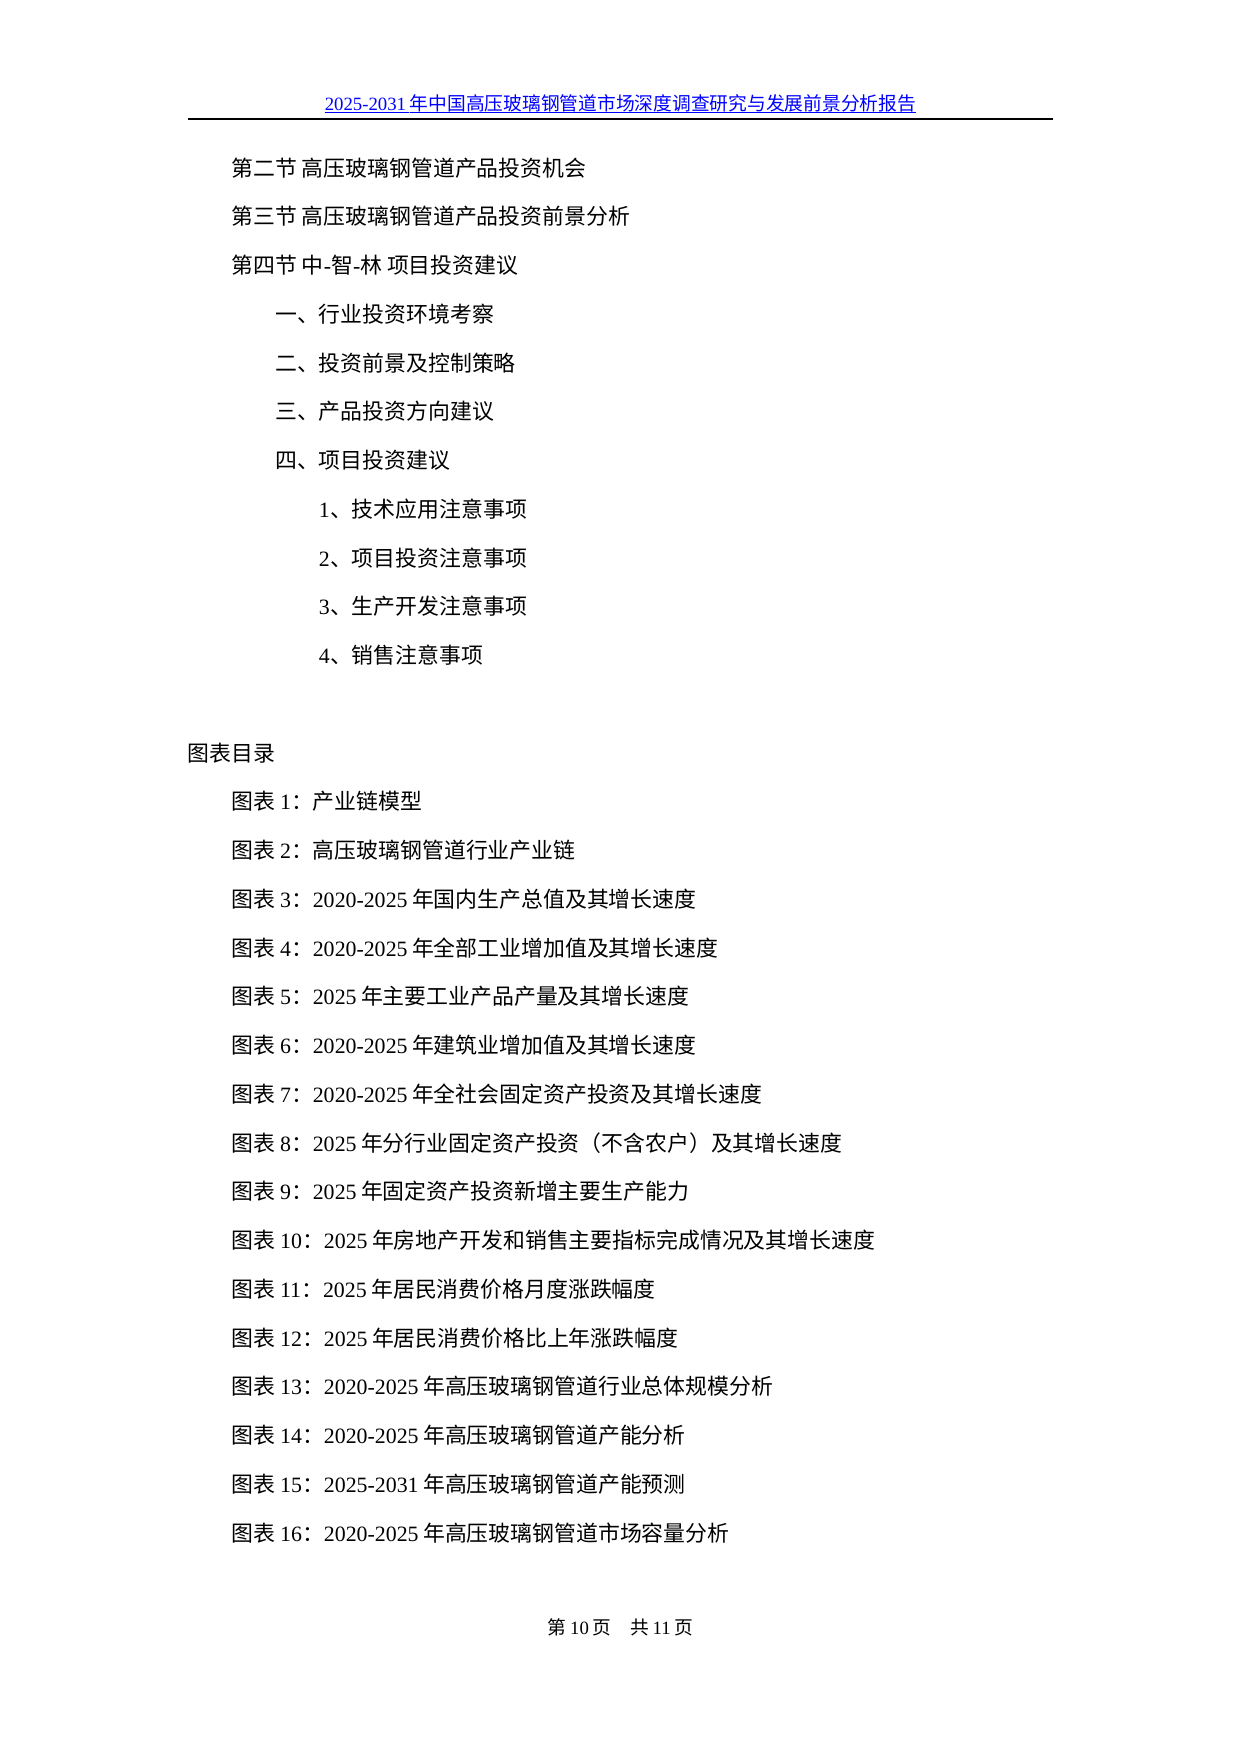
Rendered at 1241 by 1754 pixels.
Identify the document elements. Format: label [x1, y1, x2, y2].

text [187, 150, 1053, 1548]
